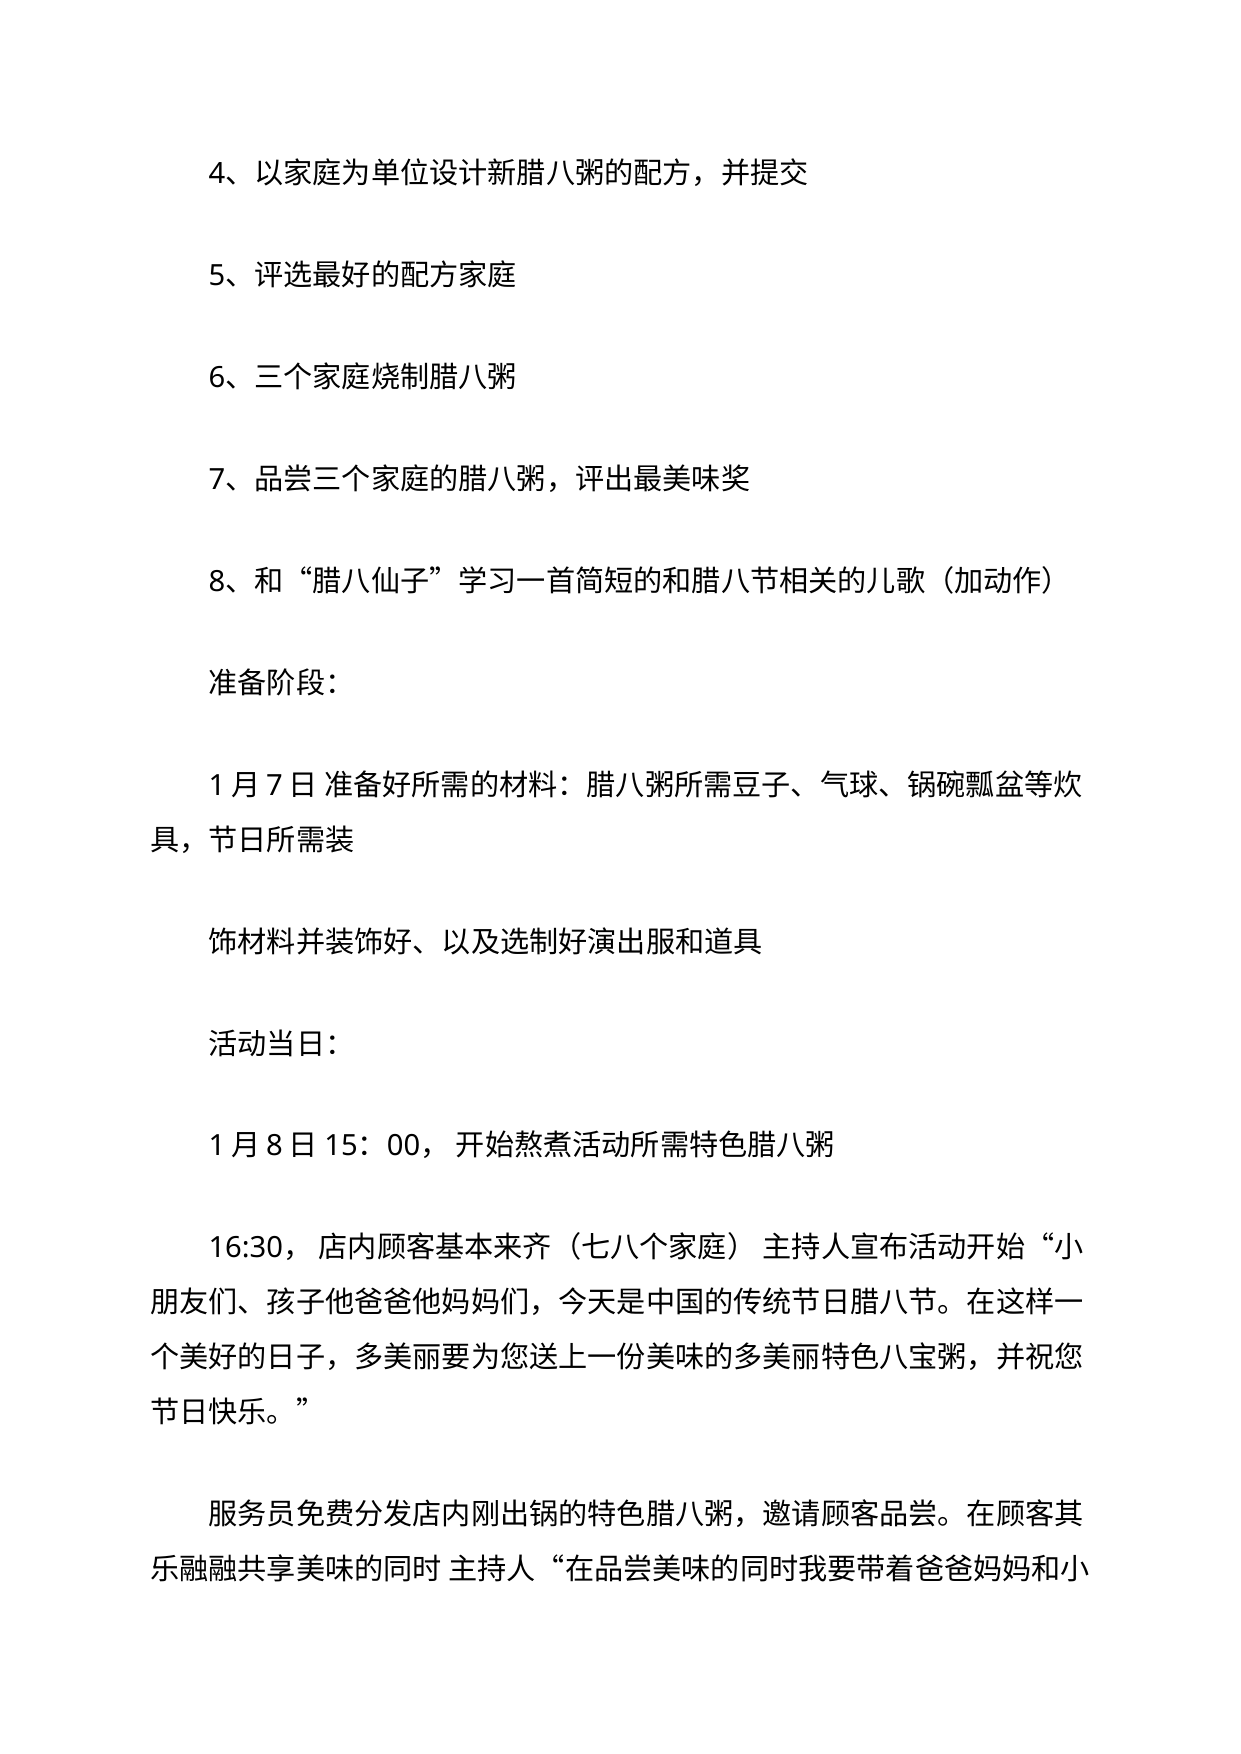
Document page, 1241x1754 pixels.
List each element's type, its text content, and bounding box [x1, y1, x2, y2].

text 4、以家庭为单位设计新腊八粥的配方，并提交 [150, 150, 1090, 192]
text 准备阶段： [150, 660, 1090, 702]
text 活动当日： [150, 1020, 1090, 1062]
text 6、三个家庭烧制腊八粥 [150, 354, 1090, 396]
text 16:30， 店内顾客基本来齐（七八个家庭） 主持人宣布活动开始“小朋友们、孩子他爸爸他妈妈们，今天是中国的传统节日腊八节。在这样一个美好的日子，多美丽要为您送上一份美味的多美丽特色八宝粥，并祝您节日快乐。” [150, 1224, 1090, 1431]
text 8、和“腊八仙子”学习一首简短的和腊八节相关的儿歌（加动作） [150, 558, 1090, 600]
text 7、品尝三个家庭的腊八粥，评出最美味奖 [150, 456, 1090, 498]
text 1月8日 15：00， 开始熬煮活动所需特色腊八粥 [150, 1122, 1090, 1164]
text 1月7日 准备好所需的材料：腊八粥所需豆子、气球、锅碗瓢盆等炊具，节日所需装 [150, 762, 1090, 859]
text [150, 1491, 1090, 1588]
text 5、评选最好的配方家庭 [150, 252, 1090, 294]
text 饰材料并装饰好、以及选制好演出服和道具 [150, 918, 1090, 961]
